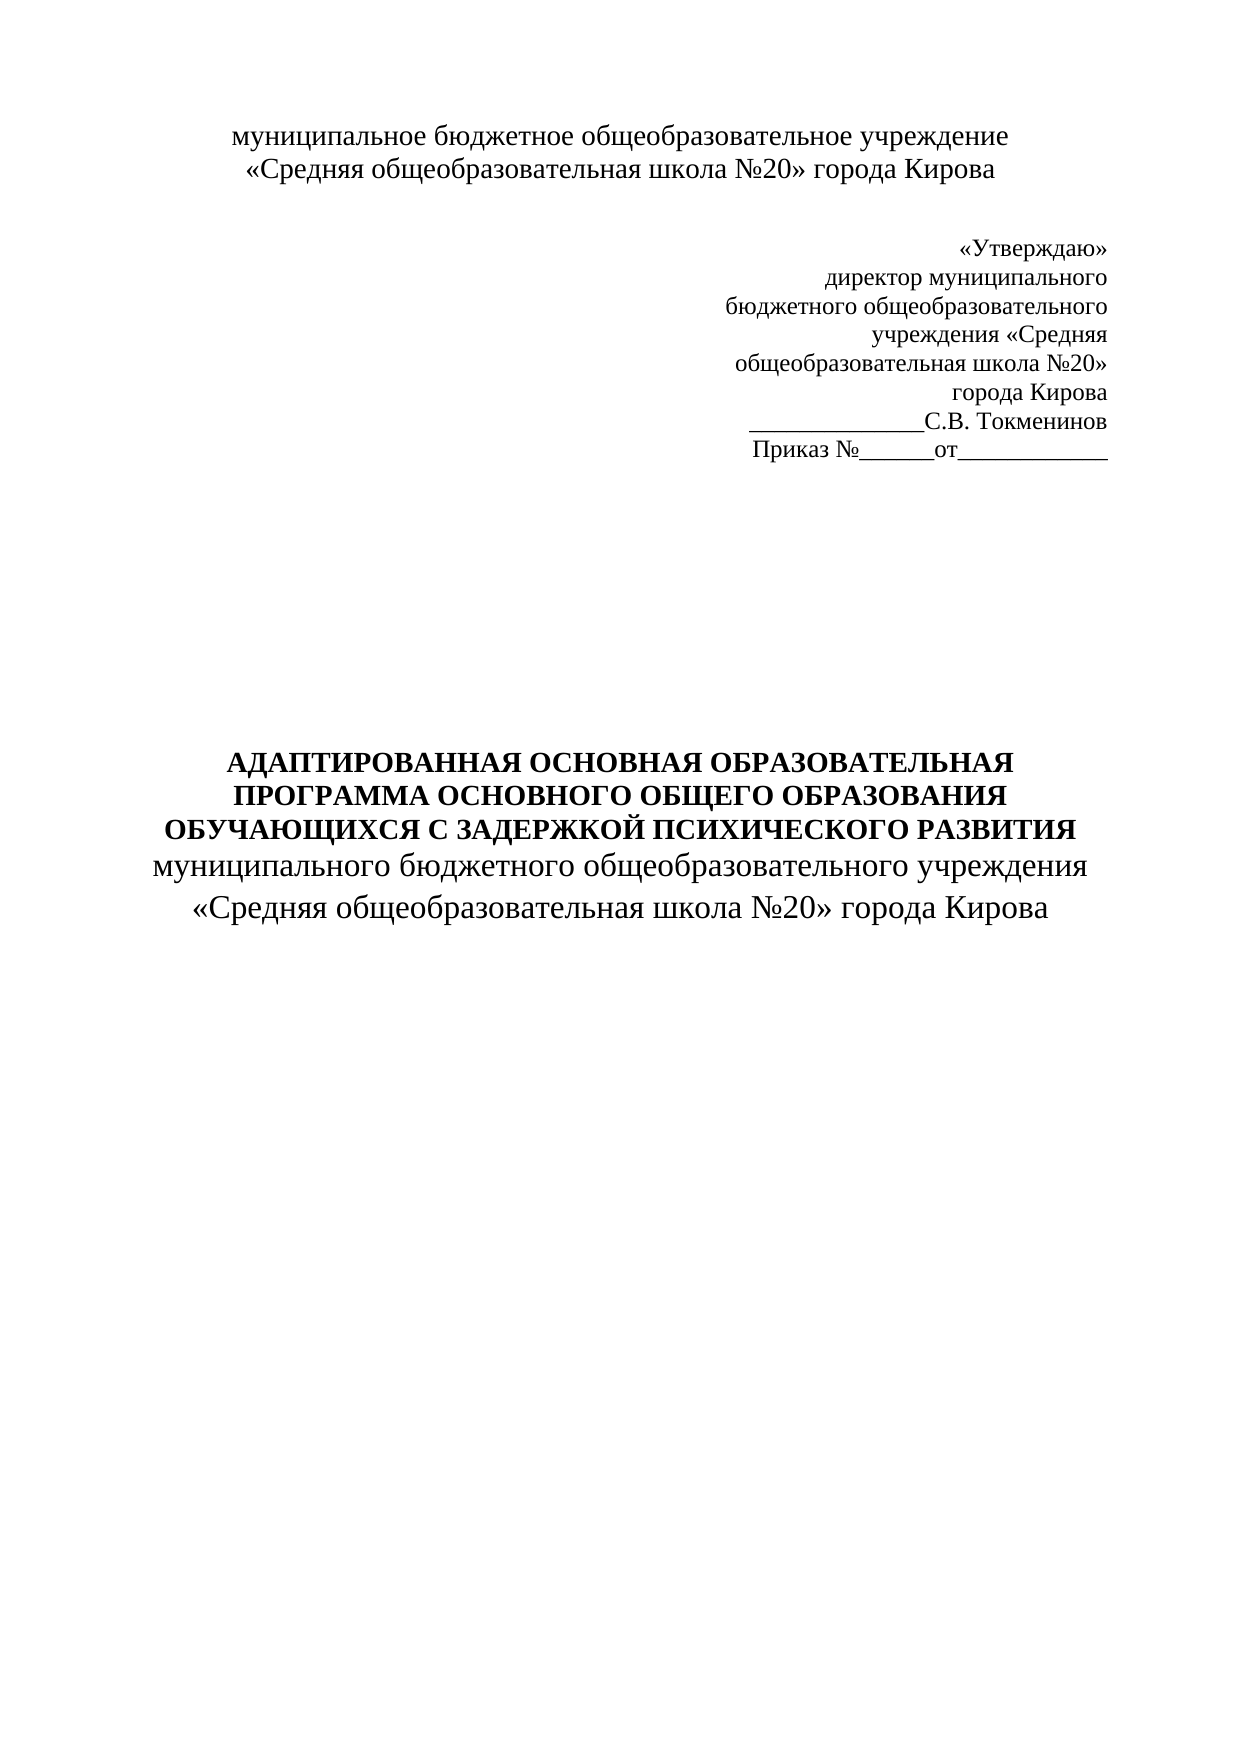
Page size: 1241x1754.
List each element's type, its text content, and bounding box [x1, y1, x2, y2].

text «Утверждаю» [133, 233, 1108, 262]
text ______________С.В. Токменинов [133, 406, 1107, 434]
text муниципального бюджетного общеобразовательного учреждения «Средняя общеобразовательная школа №20» города Кирова [133, 846, 1107, 925]
text учреждения «Средняя [133, 319, 1107, 348]
text АДАПТИРОВАННАЯ ОСНОВНАЯ ОБРАЗОВАТЕЛЬНАЯ ПРОГРАММА ОСНОВНОГО ОБЩЕГО ОБРАЗОВАНИЯ ОБУЧАЮЩИХСЯ С ЗАДЕРЖКОЙ ПСИХИЧЕСКОГО РАЗВИТИЯ [133, 745, 1108, 846]
text Приказ №______от____________ [133, 434, 1107, 463]
text муниципальное бюджетное общеобразовательное учреждение [133, 118, 1108, 152]
text бюджетного общеобразовательного [133, 291, 1107, 319]
text директор муниципального [133, 262, 1107, 291]
text «Средняя общеобразовательная школа №20» города Кирова [133, 152, 1107, 185]
text города Кирова [133, 377, 1107, 406]
text общеобразовательная школа №20» [133, 348, 1107, 377]
